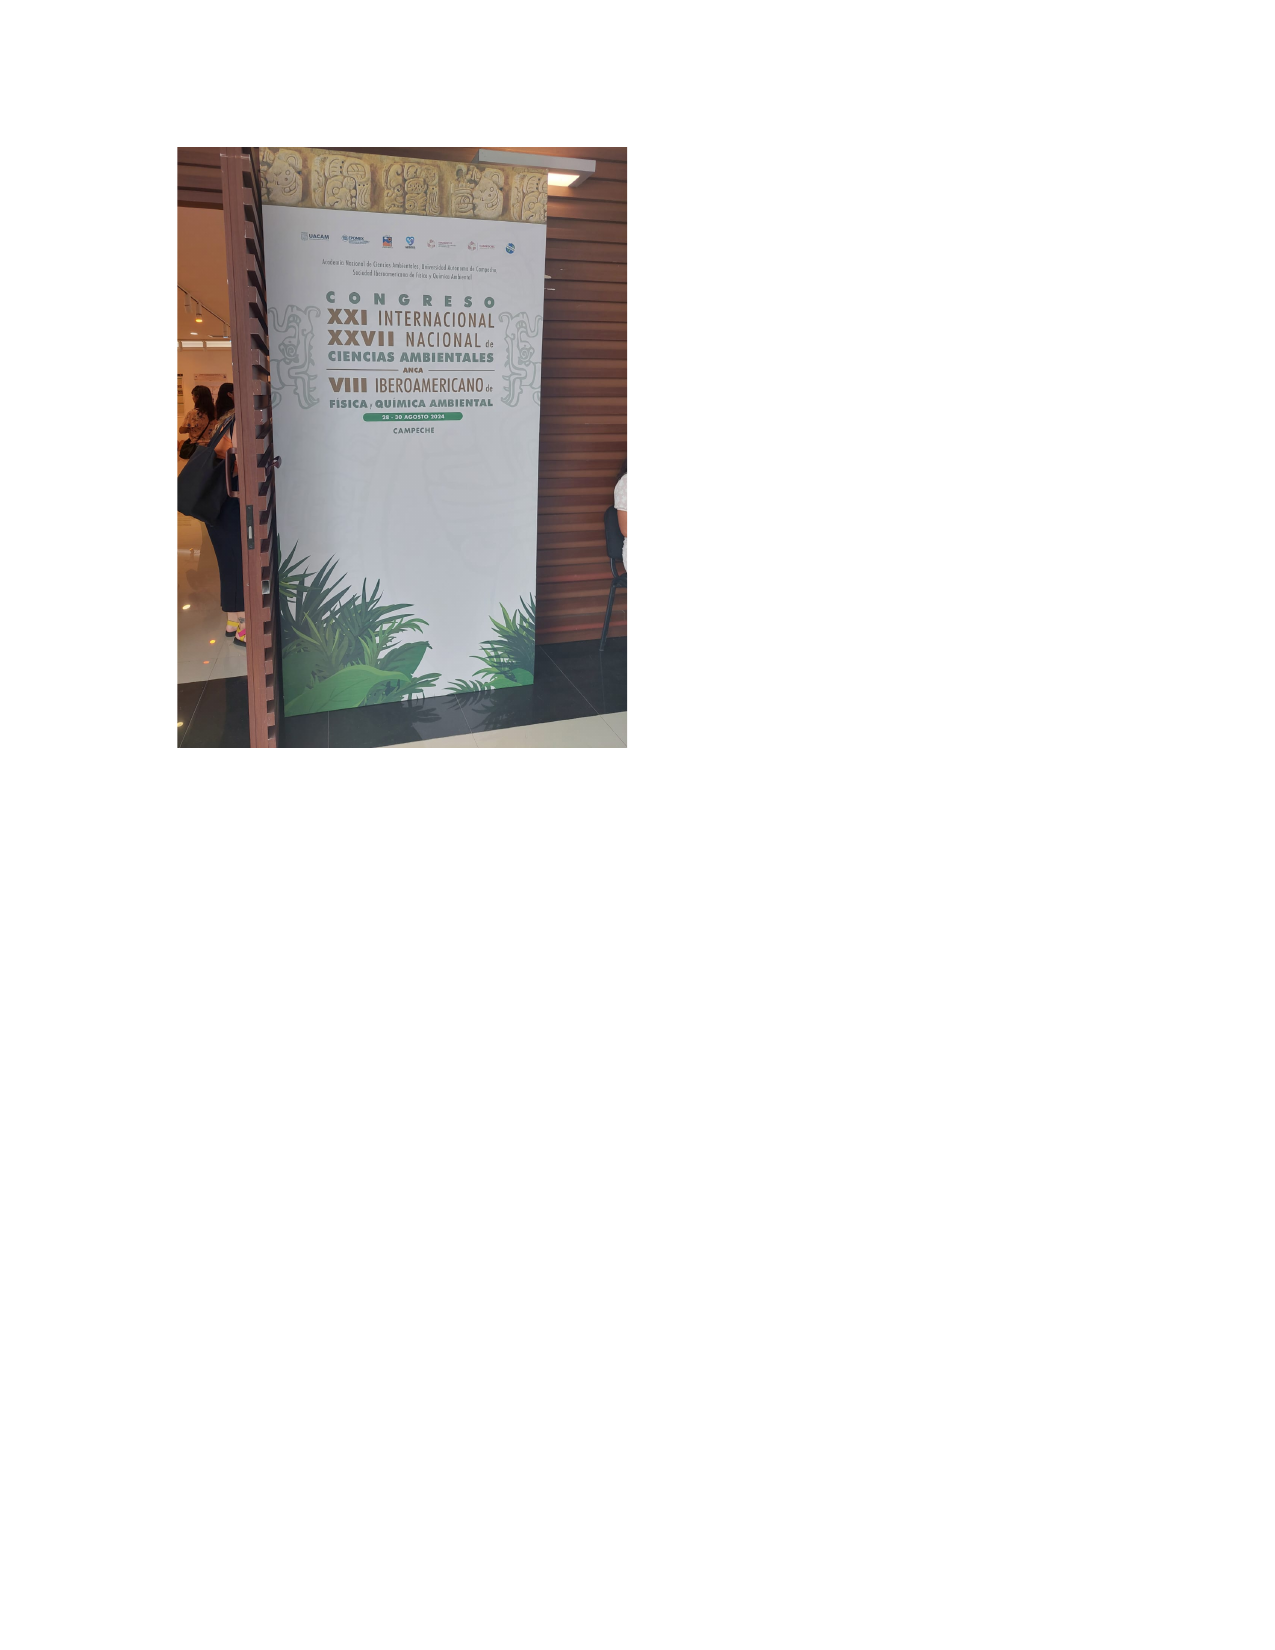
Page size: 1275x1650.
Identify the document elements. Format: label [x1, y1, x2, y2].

picture [177, 147, 628, 748]
